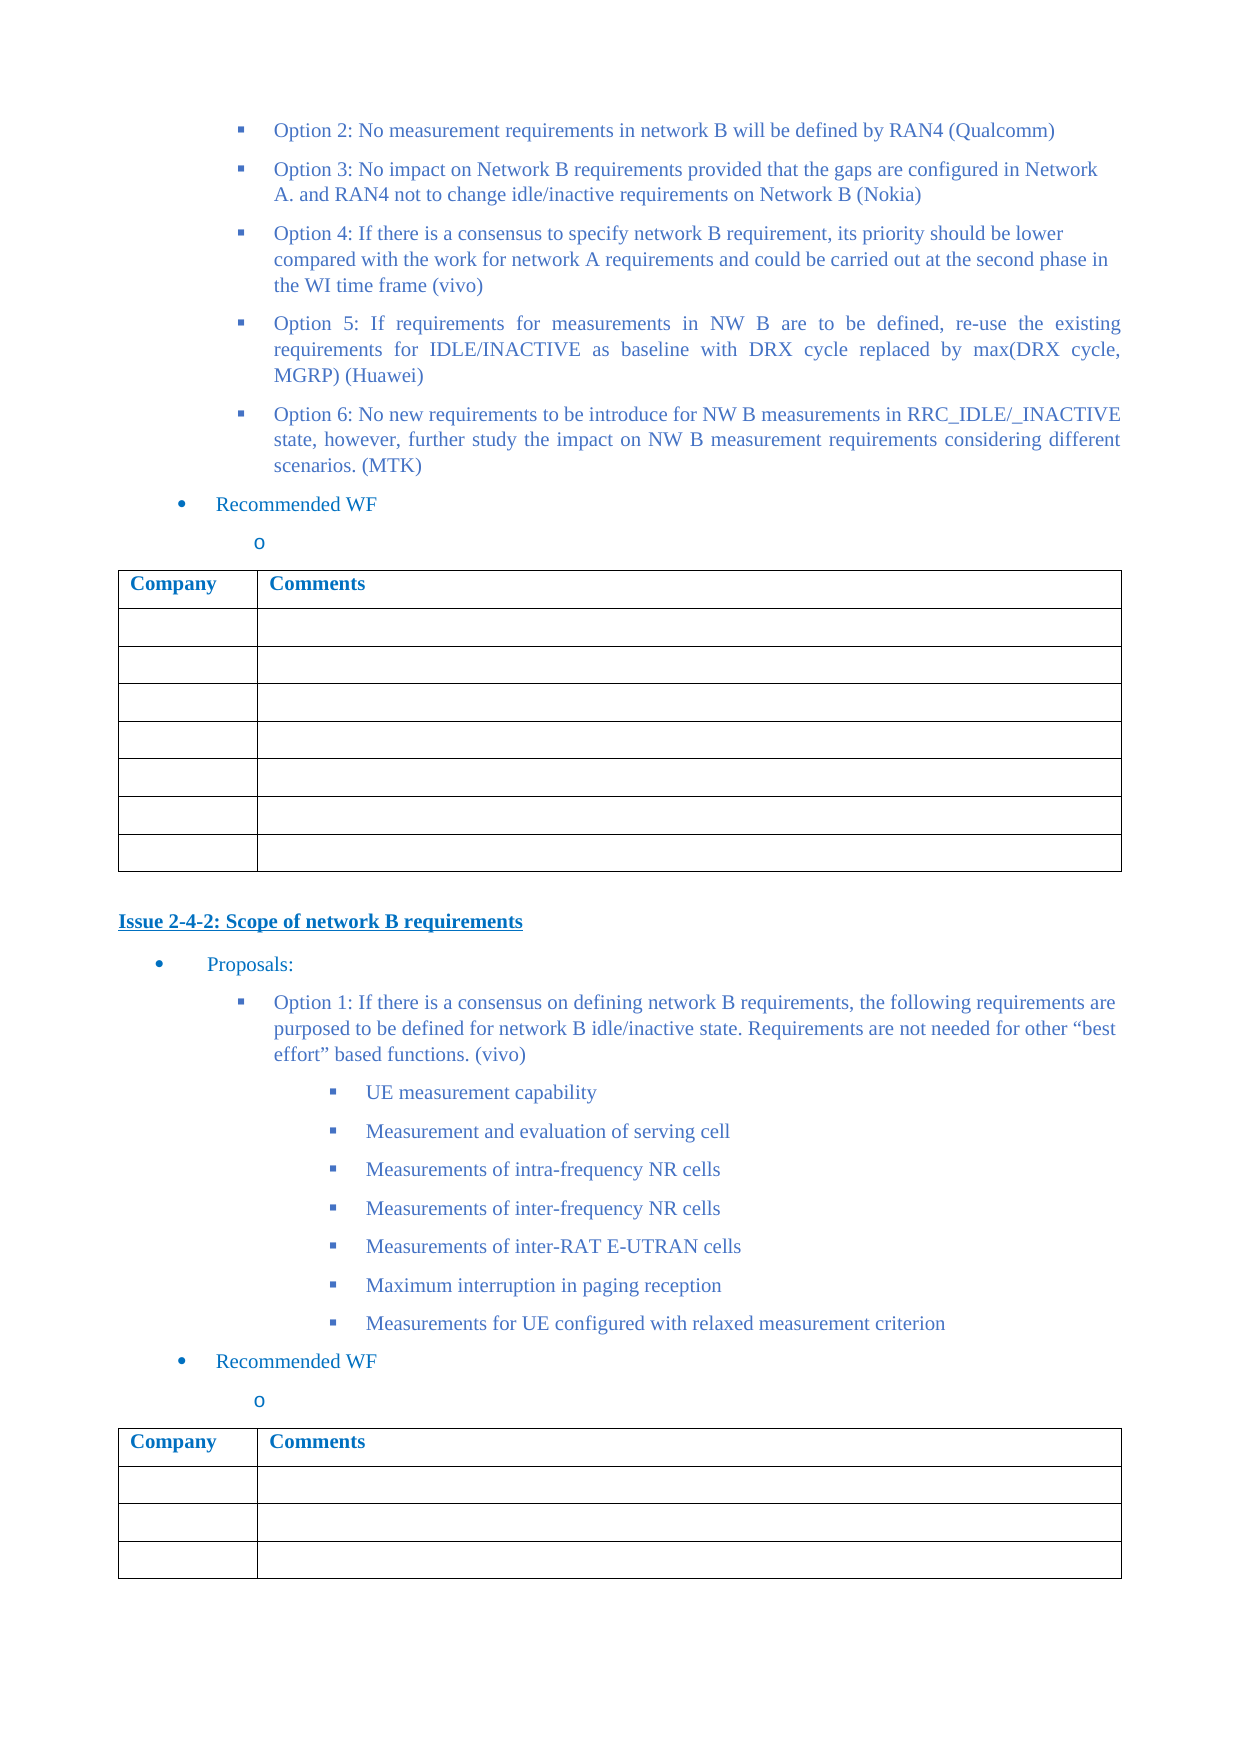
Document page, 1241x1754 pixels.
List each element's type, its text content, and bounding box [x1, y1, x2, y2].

table_header Comments [258, 571, 1121, 608]
table_cell [258, 759, 1121, 796]
table_cell [258, 1467, 1121, 1503]
list Proposals: [156, 952, 1122, 976]
table_cell [258, 722, 1121, 758]
table_header Company [119, 571, 257, 608]
table_cell [258, 797, 1121, 833]
table_cell [119, 722, 257, 758]
table_cell [119, 797, 257, 833]
list Option 5: If requirements for measurements in NW B are to be defined, re-use the existing requirements for IDLE/INACTIVE as baseline with DRX cycle replaced by max(DRX cycle, MGRP) (Huawei) [236, 311, 1122, 387]
table_cell [258, 1542, 1121, 1578]
table_cell [119, 684, 257, 721]
table_cell [258, 835, 1121, 871]
list Option 3: No impact on Network B requirements provided that the gaps are configured in Network A. and RAN4 not to change idle/inactive requirements on Network B (Nokia) [236, 156, 1122, 206]
list Measurements of inter-frequency NR cells [328, 1196, 1122, 1220]
list Option 6: No new requirements to be introduce for NW B measurements in RRC_IDLE/_INACTIVE state, however, further study the impact on NW B measurement requirements considering different scenarios. (MTK) [236, 401, 1122, 477]
list UE measurement capability [328, 1080, 1122, 1104]
list Recommended WF [178, 1349, 1122, 1373]
list Maximum interruption in paging reception [328, 1272, 1122, 1297]
table_cell [119, 759, 257, 796]
text Issue 2-4-2: Scope of network B requirements [118, 909, 1122, 933]
list Recommended WF [178, 492, 1122, 516]
table_cell [119, 835, 257, 871]
table_cell [258, 647, 1121, 683]
list Option 2: No measurement requirements in network B will be defined by RAN4 (Qualcomm) [236, 118, 1122, 142]
table_cell [119, 609, 257, 646]
table_header Comments [258, 1429, 1121, 1466]
table_cell [258, 609, 1121, 646]
table_header Company [119, 1429, 257, 1466]
table_cell [119, 1542, 257, 1578]
table_cell [258, 684, 1121, 721]
list Measurement and evaluation of serving cell [328, 1119, 1122, 1143]
table_cell [119, 1467, 257, 1503]
list Option 1: If there is a consensus on defining network B requirements, the following requirements are purposed to be defined for network B idle/inactive state. Requirements are not needed for other “best effort” based functions. (vivo) [236, 990, 1122, 1066]
list Measurements of inter-RAT E-UTRAN cells [328, 1234, 1122, 1258]
list Measurements of intra-frequency NR cells [328, 1157, 1122, 1181]
table_cell [258, 1504, 1121, 1541]
list Option 4: If there is a consensus to specify network B requirement, its priority should be lower compared with the work for network A requirements and could be carried out at the second phase in the WI time frame (vivo) [236, 221, 1122, 297]
table_cell [119, 1504, 257, 1541]
list Measurements for UE configured with relaxed measurement criterion [328, 1311, 1122, 1335]
table_cell [119, 647, 257, 683]
